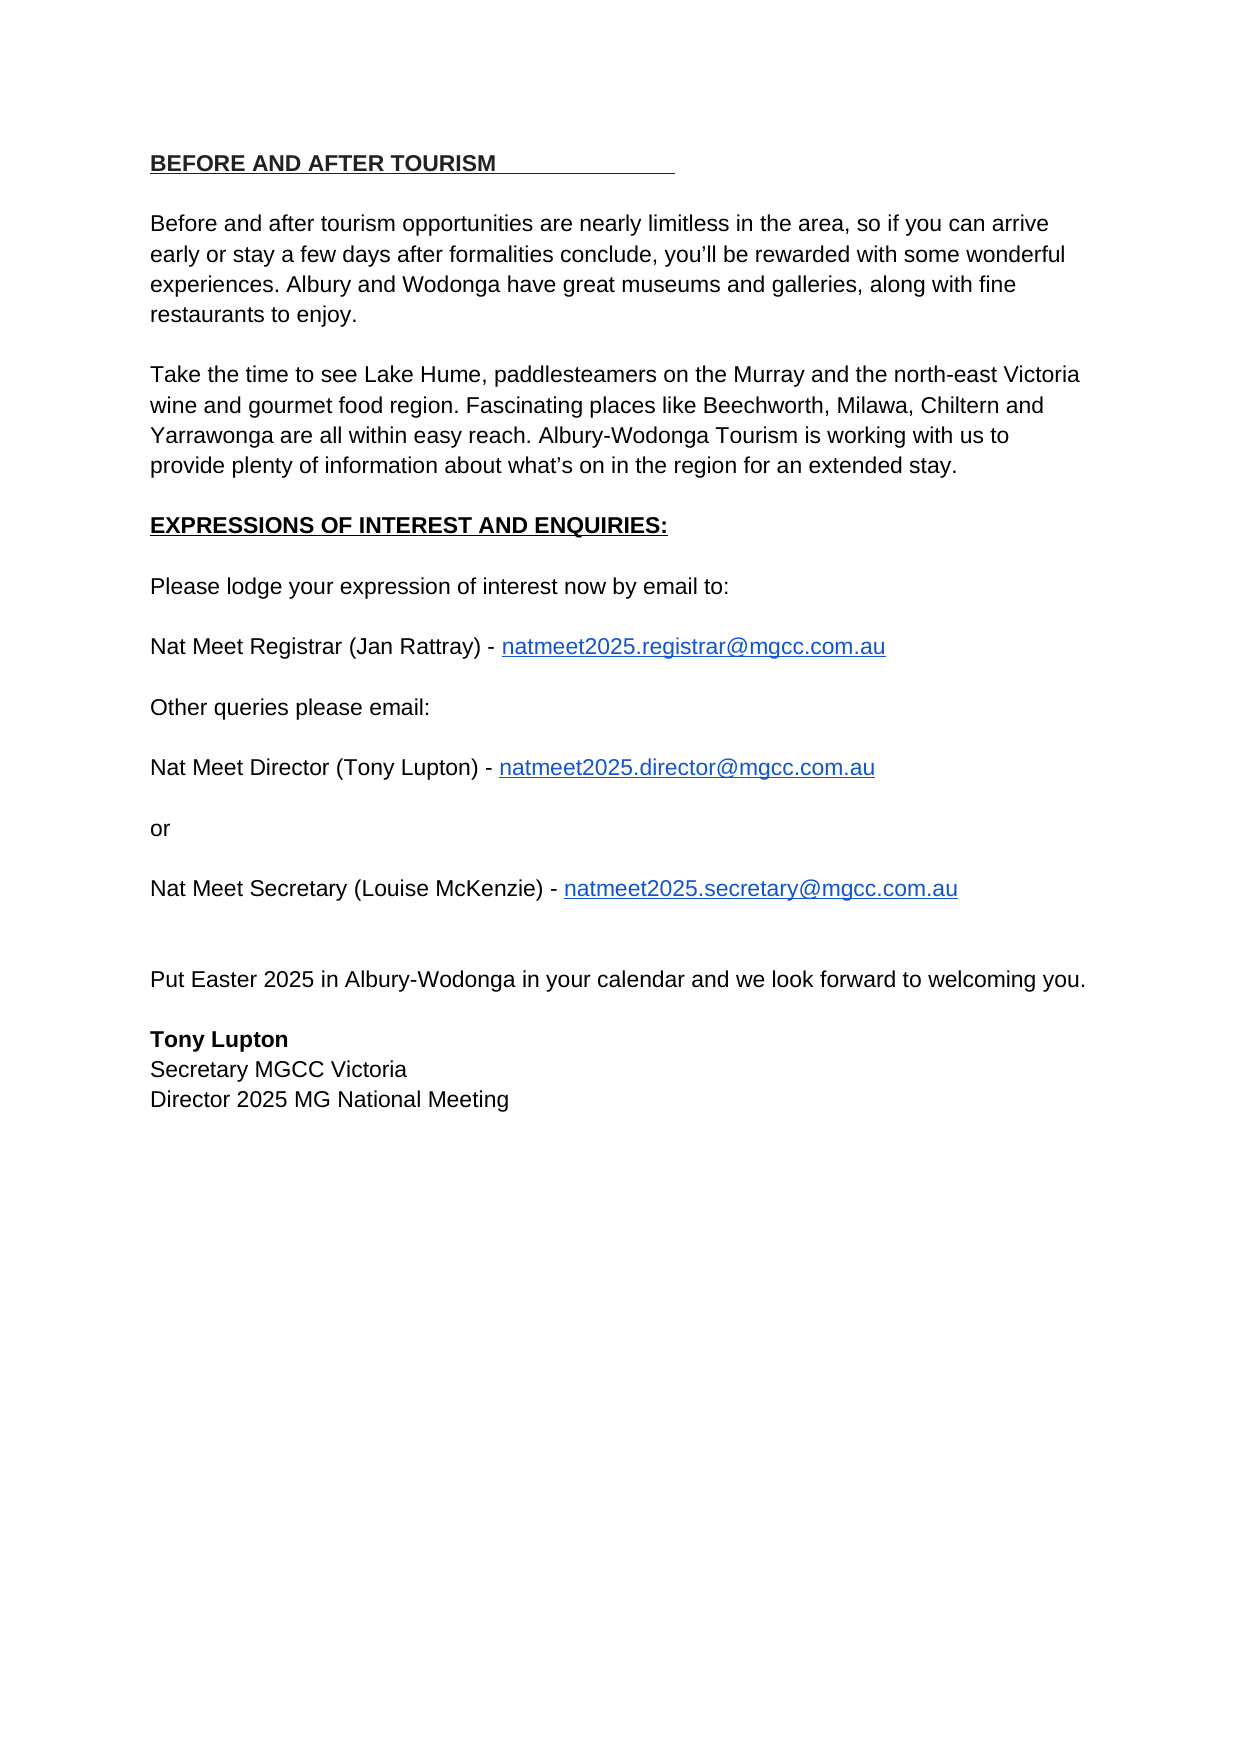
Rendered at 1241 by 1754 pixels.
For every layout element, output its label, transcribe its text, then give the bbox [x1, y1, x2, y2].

text BEFORE AND AFTER TOURISM [150, 150, 1090, 176]
text Take the time to see Lake Hume, paddlesteamers on the Murray and the north-east Victoria wine and gourmet food region. Fascinating places like Beechworth, Milawa, Chiltern and Yarrawonga are all within easy reach. Albury-Wodonga Tourism is working with us to provide plenty of information about what’s on in the region for an extended stay. [150, 361, 1090, 478]
text Director 2025 MG National Meeting [150, 1086, 1090, 1113]
text Nat Meet Secretary (Louise McKenzie) - natmeet2025.secretary@mgcc.com.au [150, 875, 1090, 901]
text Other queries please email: [150, 694, 1090, 720]
text Before and after tourism opportunities are nearly limitless in the area, so if you can arrive early or stay a few days after formalities conclude, you’ll be rewarded with some wonderful experiences. Albury and Wodonga have great museums and galleries, along with fine restaurants to enjoy. [150, 210, 1090, 327]
text Nat Meet Registrar (Jan Rattray) - natmeet2025.registrar@mgcc.com.au [150, 633, 1090, 660]
text Nat Meet Director (Tony Lupton) - natmeet2025.director@mgcc.com.au [150, 754, 1090, 781]
text Put Easter 2025 in Albury-Wodonga in your calendar and we look forward to welcoming you. [150, 966, 1090, 992]
text EXPRESSIONS OF INTEREST AND ENQUIRIES: [150, 512, 1090, 539]
text Secretary MGCC Victoria [150, 1056, 1090, 1083]
text Please lodge your expression of interest now by email to: [150, 573, 1090, 599]
text Tony Lupton [150, 1026, 1090, 1052]
text or [150, 814, 1090, 841]
